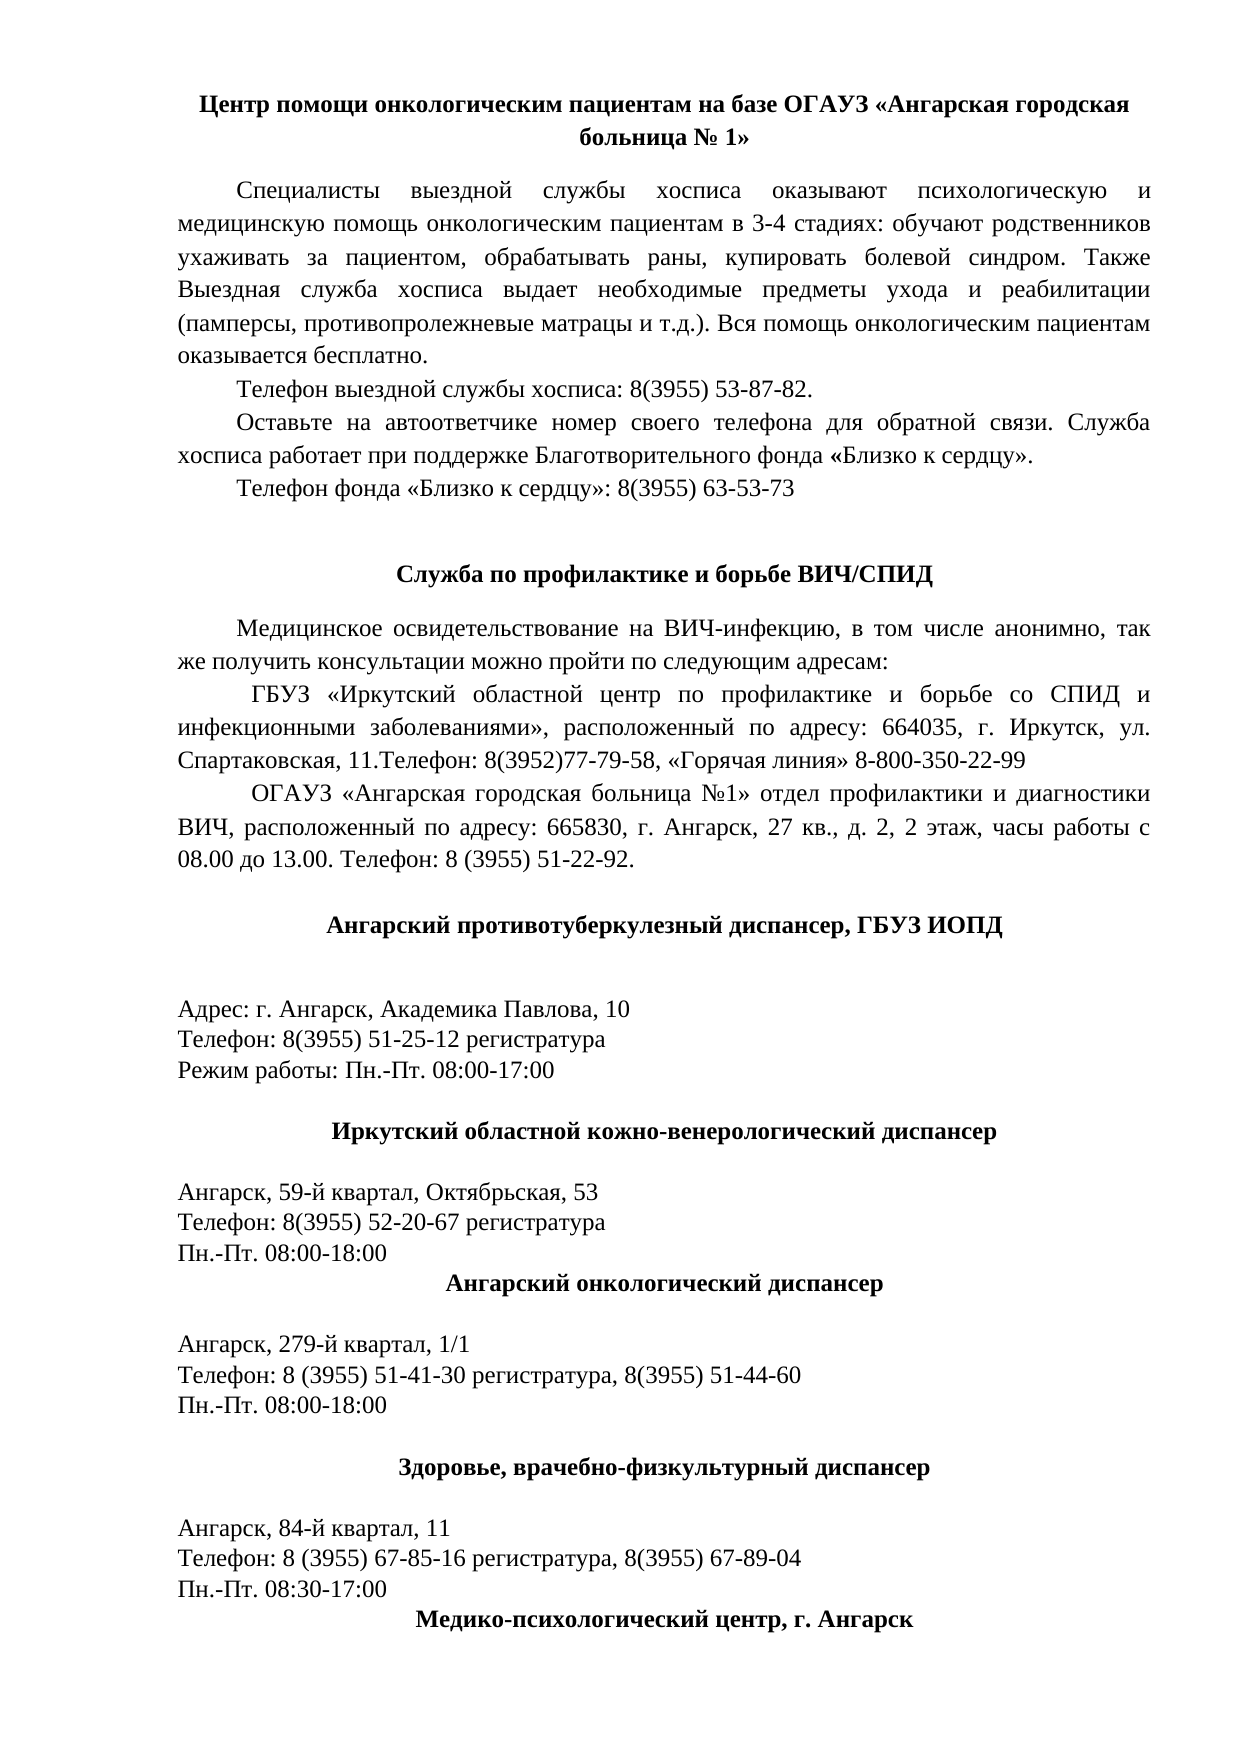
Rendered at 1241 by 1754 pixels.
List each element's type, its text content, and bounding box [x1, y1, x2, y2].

text Пн.-Пт. 08:00-18:00 [177, 1389, 1152, 1419]
text Пн.-Пт. 08:00-18:00 [177, 1236, 1152, 1267]
text ГБУЗ «Иркутский областной центр по профилактике и борьбе со СПИД и инфекционными заболеваниями», расположенный по адресу: 664035, г. Иркутск, ул. Cпартаковская, 11.Телефон: 8(3952)77-79-58, «Горячая линия» 8-800-350-22-99 [177, 679, 1152, 774]
text Телефон: 8 (3955) 67-85-16 регистратура, 8(3955) 67-89-04 [177, 1541, 1152, 1572]
text Ангарск, 279-й квартал, 1/1 [177, 1328, 1152, 1358]
text Специалисты выездной службы хосписа оказывают психологическую и медицинскую помощь онкологическим пациентам в 3-4 стадиях: обучают родственников ухаживать за пациентом, обрабатывать раны, купировать болевой синдром. Также Выездная служба хосписа выдает необходимые предметы ухода и реабилитации (памперсы, противопролежневые матрацы и т.д.). Вся помощь онкологическим пациентам оказывается бесплатно. [177, 176, 1152, 369]
text Ангарский онкологический диспансер [177, 1267, 1152, 1297]
text Адрес: г. Ангарск, Академика Павлова, 10 [177, 992, 1152, 1022]
text Телефон выездной службы хосписа: 8(3955) 53-87-82. [177, 374, 1152, 402]
text Телефон: 8(3955) 52-20-67 регистратура [177, 1206, 1152, 1236]
text Здоровье, врачебно-физкультурный диспансер [177, 1450, 1152, 1480]
subtitle Ангарский противотуберкулезный диспансер, ГБУЗ ИОПД [177, 910, 1152, 939]
text Центр помощи онкологическим пациентам на базе ОГАУЗ «Ангарская городская больница № 1» [177, 89, 1152, 150]
text Медицинское освидетельствование на ВИЧ-инфекцию, в том числе анонимно, так же получить консультации можно пройти по следующим адресам: [177, 613, 1152, 675]
text Оставьте на автоответчике номер своего телефона для обратной связи. Служба хосписа работает при поддержке Благотворительного фонда «Близко к сердцу». [177, 407, 1152, 468]
text Ангарск, 59-й квартал, Октябрьская, 53 [177, 1175, 1152, 1206]
text Пн.-Пт. 08:30-17:00 [177, 1572, 1152, 1602]
text Телефон: 8(3955) 51-25-12 регистратура [177, 1022, 1152, 1053]
text Иркутский областной кожно-венерологический диспансер [177, 1114, 1152, 1144]
text Режим работы: Пн.-Пт. 08:00-17:00 [177, 1053, 1152, 1083]
text Телефон: 8 (3955) 51-41-30 регистратура, 8(3955) 51-44-60 [177, 1358, 1152, 1389]
text ОГАУЗ «Ангарская городская больница №1» отдел профилактики и диагностики ВИЧ, расположенный по адресу: 665830, г. Ангарск, 27 кв., д. 2, 2 этаж, часы работы с 08.00 до 13.00. Телефон: 8 (3955) 51-22-92. [177, 778, 1152, 873]
text Ангарск, 84-й квартал, 11 [177, 1511, 1152, 1541]
text Медико-психологический центр, г. Ангарск [177, 1602, 1152, 1633]
text Телефон фонда «Близко к сердцу»: 8(3955) 63-53-73 [177, 473, 1152, 501]
text Служба по профилактике и борьбе ВИЧ/СПИД [177, 559, 1152, 588]
